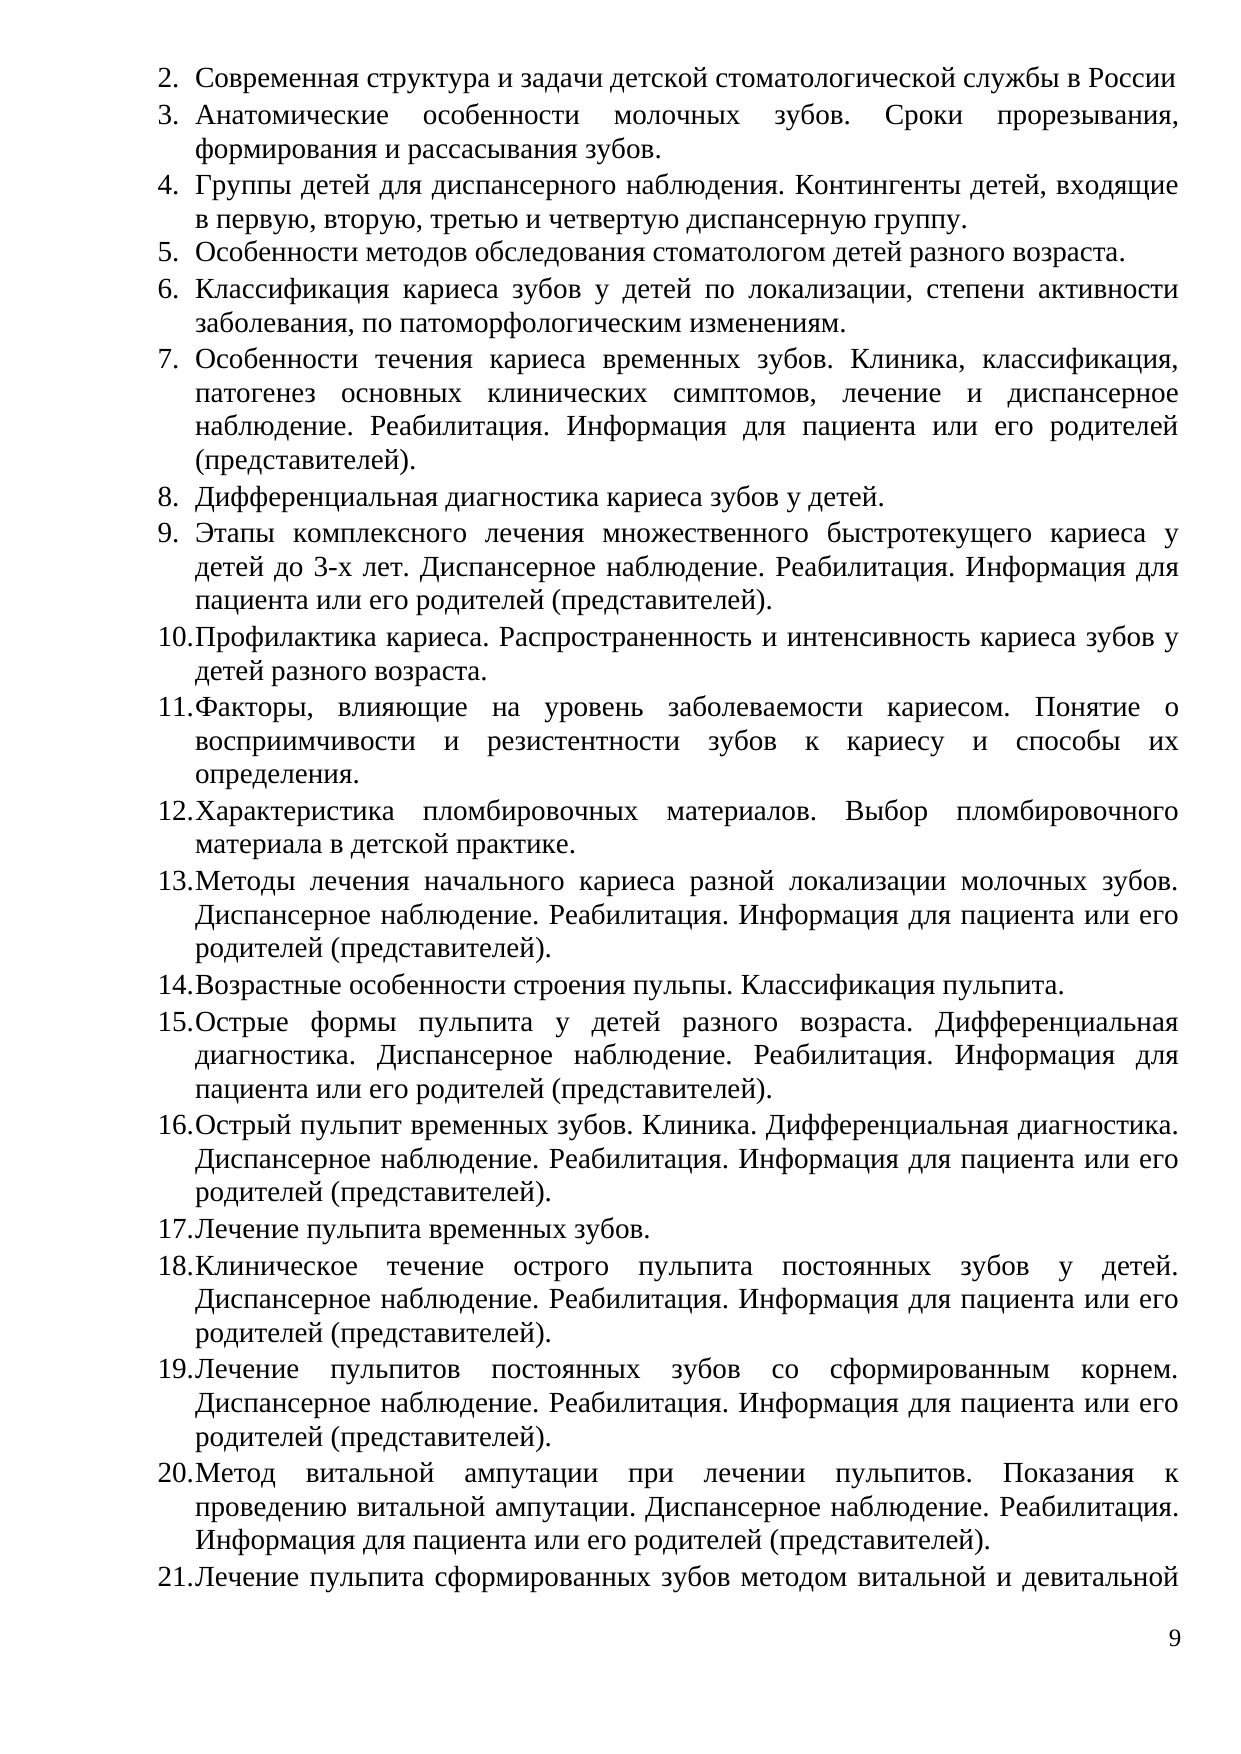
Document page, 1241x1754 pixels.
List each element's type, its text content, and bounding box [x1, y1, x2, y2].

table_cell Лечение пульпитов постоянных зубов со сформированным корнем. Диспансерное наблюдение. Реабилитация. Информация для пациента или его родителей (представителей). [118, 1350, 1181, 1454]
table_cell Возрастные особенности строения пульпы. Классификация пульпита. [118, 966, 1181, 1002]
table_cell Этапы комплексного лечения множественного быстротекущего кариеса у детей до 3-х лет. Диспансерное наблюдение. Реабилитация. Информация для пациента или его родителей (представителей). [118, 514, 1181, 618]
table_cell Характеристика пломбировочных материалов. Выбор пломбировочного материала в детской практике. [118, 792, 1181, 862]
table_cell Острые формы пульпита у детей разного возраста. Дифференциальная диагностика. Диспансерное наблюдение. Реабилитация. Информация для пациента или его родителей (представителей). [118, 1002, 1181, 1106]
table_cell Группы детей для диспансерного наблюдения. Контингенты детей, входящие в первую, вторую, третью и четвертую диспансерную группу. Особенности методов обследования стоматологом детей разного возраста. [118, 166, 1181, 270]
table_cell Метод витальной ампутации при лечении пульпитов. Показания к проведению витальной ампутации. Диспансерное наблюдение. Реабилитация. Информация для пациента или его родителей (представителей). [118, 1454, 1181, 1558]
table_cell Лечение пульпита временных зубов. [118, 1210, 1181, 1246]
table_cell Дифференциальная диагностика кариеса зубов у детей. [118, 477, 1181, 514]
table_cell Факторы, влияющие на уровень заболеваемости кариесом. Понятие о восприимчивости и резистентности зубов к кариесу и способы их определения. [118, 688, 1181, 792]
table_cell Профилактика кариеса. Распространенность и интенсивность кариеса зубов у детей разного возраста. [118, 618, 1181, 688]
table_cell Острый пульпит временных зубов. Клиника. Дифференциальная диагностика. Диспансерное наблюдение. Реабилитация. Информация для пациента или его родителей (представителей). [118, 1106, 1181, 1210]
table_cell Клиническое течение острого пульпита постоянных зубов у детей. Диспансерное наблюдение. Реабилитация. Информация для пациента или его родителей (представителей). [118, 1246, 1181, 1350]
table_cell Особенности течения кариеса временных зубов. Клиника, классификация, патогенез основных клинических симптомов, лечение и диспансерное наблюдение. Реабилитация. Информация для пациента или его родителей (представителей). [118, 340, 1181, 477]
table_cell Современная структура и задачи детской стоматологической службы в России [118, 59, 1181, 96]
table_cell Анатомические особенности молочных зубов. Сроки прорезывания, формирования и рассасывания зубов. [118, 96, 1181, 166]
table_cell Методы лечения начального кариеса разной локализации молочных зубов. Диспансерное наблюдение. Реабилитация. Информация для пациента или его родителей (представителей). [118, 862, 1181, 966]
table_cell Классификация кариеса зубов у детей по локализации, степени активности заболевания, по патоморфологическим изменениям. [118, 270, 1181, 340]
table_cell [118, 1558, 1181, 1594]
